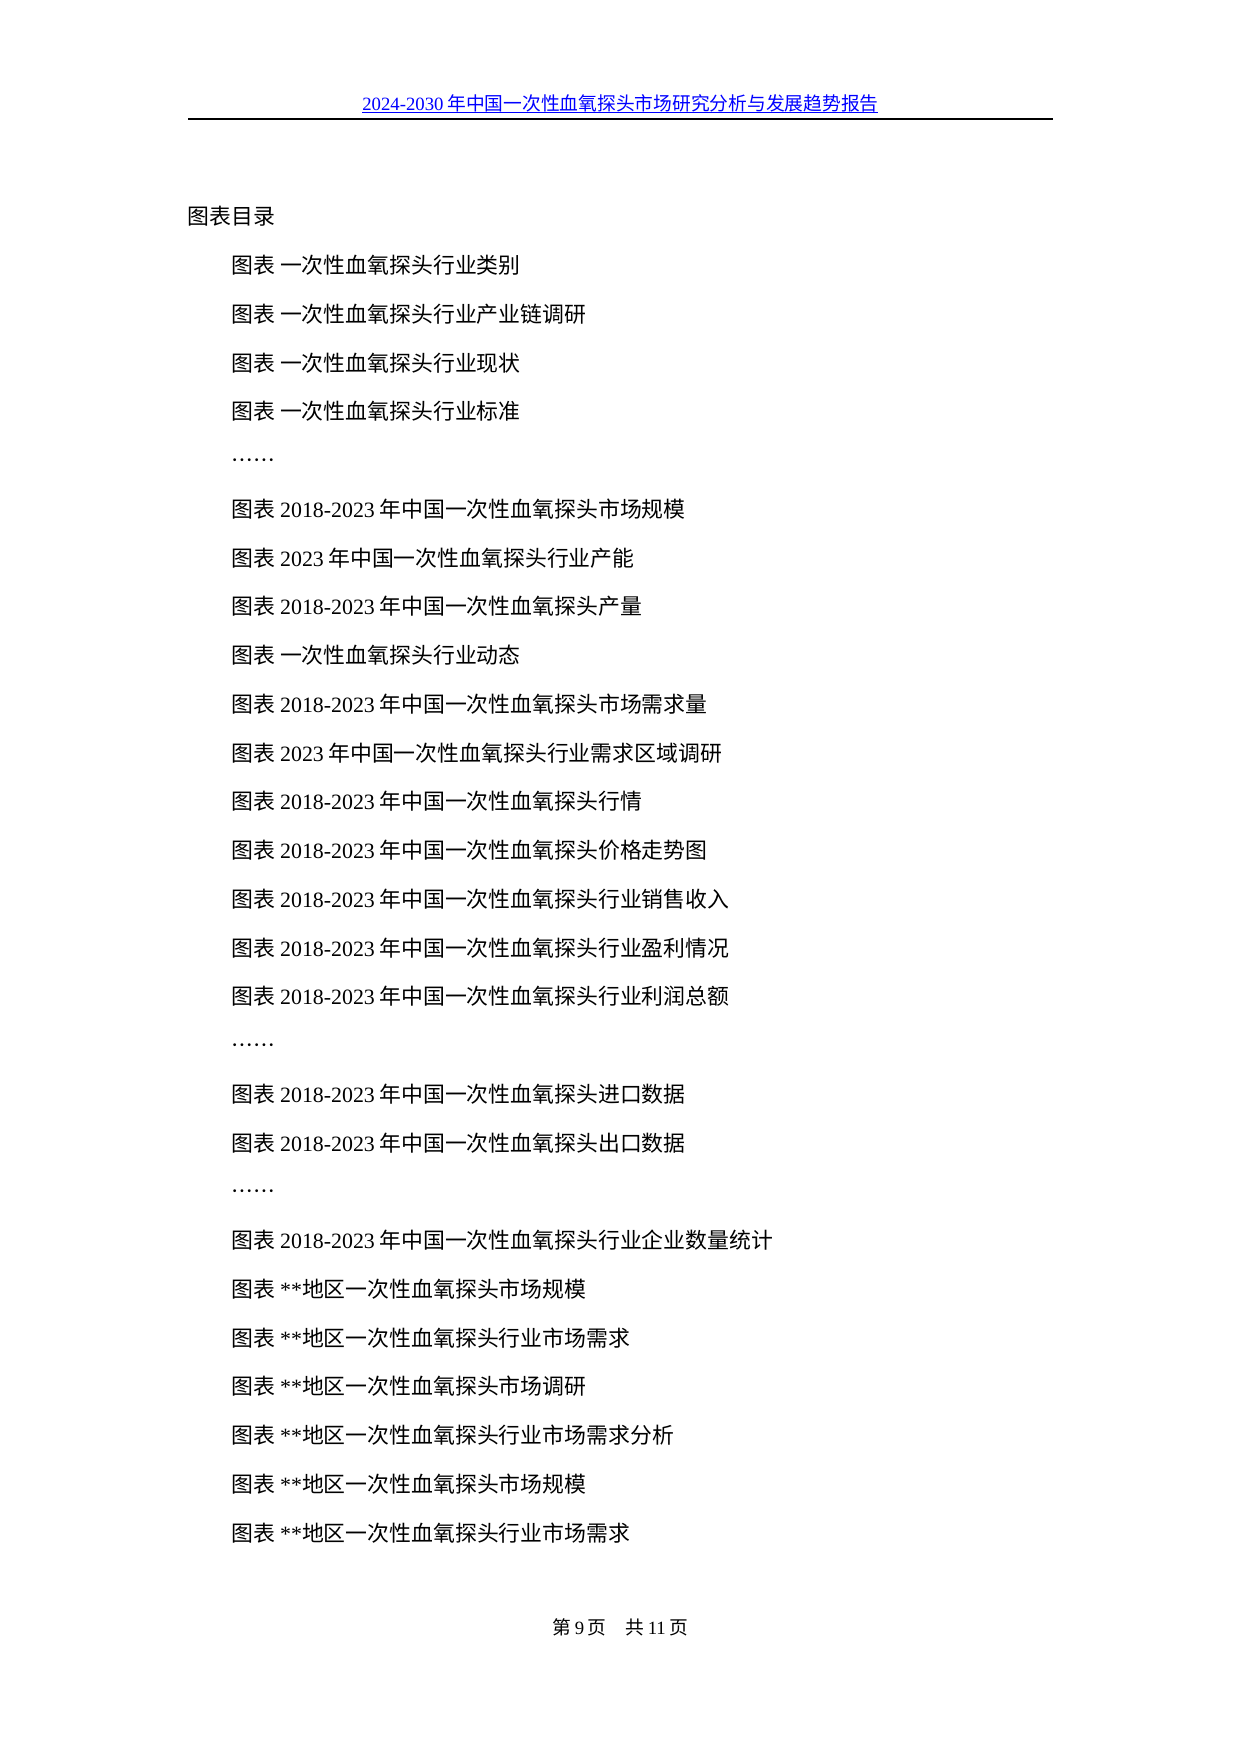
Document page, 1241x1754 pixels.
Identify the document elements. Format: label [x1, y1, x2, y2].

text [187, 150, 1053, 1548]
